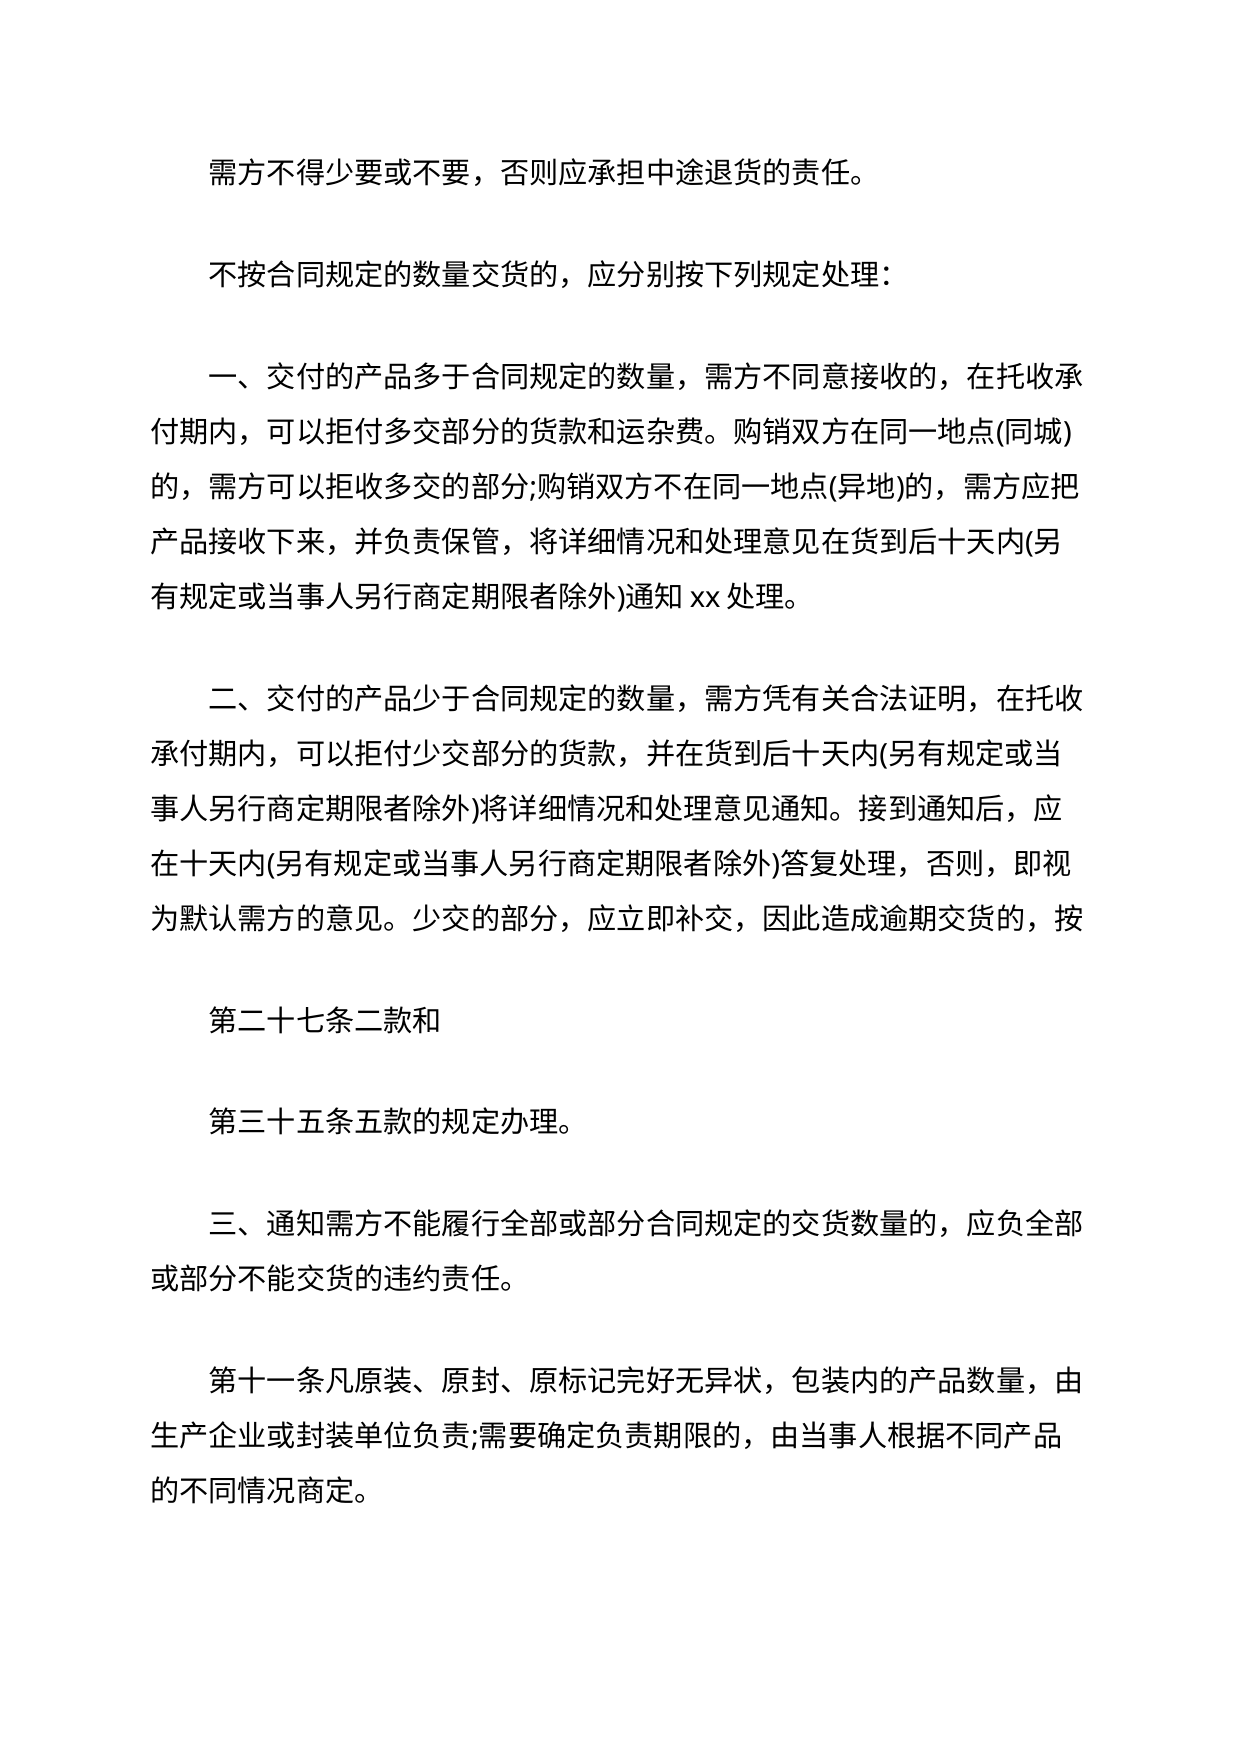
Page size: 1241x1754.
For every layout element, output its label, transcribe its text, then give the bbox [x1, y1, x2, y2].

text 二、交付的产品少于合同规定的数量，需方凭有关合法证明，在托收承付期内，可以拒付少交部分的货款，并在货到后十天内(另有规定或当事人另行商定期限者除外)将详细情况和处理意见通知。接到通知后，应在十天内(另有规定或当事人另行商定期限者除外)答复处理，否则，即视为默认需方的意见。少交的部分，应立即补交，因此造成逾期交货的，按 [150, 675, 1090, 938]
text 三、通知需方不能履行全部或部分合同规定的交货数量的，应负全部或部分不能交货的违约责任。 [150, 1201, 1090, 1298]
text 第三十五条五款的规定办理。 [150, 1099, 1090, 1141]
text 需方不得少要或不要，否则应承担中途退货的责任。 [150, 150, 1090, 192]
text 第二十七条二款和 [150, 997, 1090, 1039]
text 第十一条凡原装、原封、原标记完好无异状，包装内的产品数量，由生产企业或封装单位负责;需要确定负责期限的，由当事人根据不同产品的不同情况商定。 [150, 1357, 1090, 1509]
text 一、交付的产品多于合同规定的数量，需方不同意接收的，在托收承付期内，可以拒付多交部分的货款和运杂费。购销双方在同一地点(同城)的，需方可以拒收多交的部分;购销双方不在同一地点(异地)的，需方应把产品接收下来，并负责保管，将详细情况和处理意见在货到后十天内(另有规定或当事人另行商定期限者除外)通知xx处理。 [150, 353, 1090, 616]
text 不按合同规定的数量交货的，应分别按下列规定处理： [150, 252, 1090, 294]
